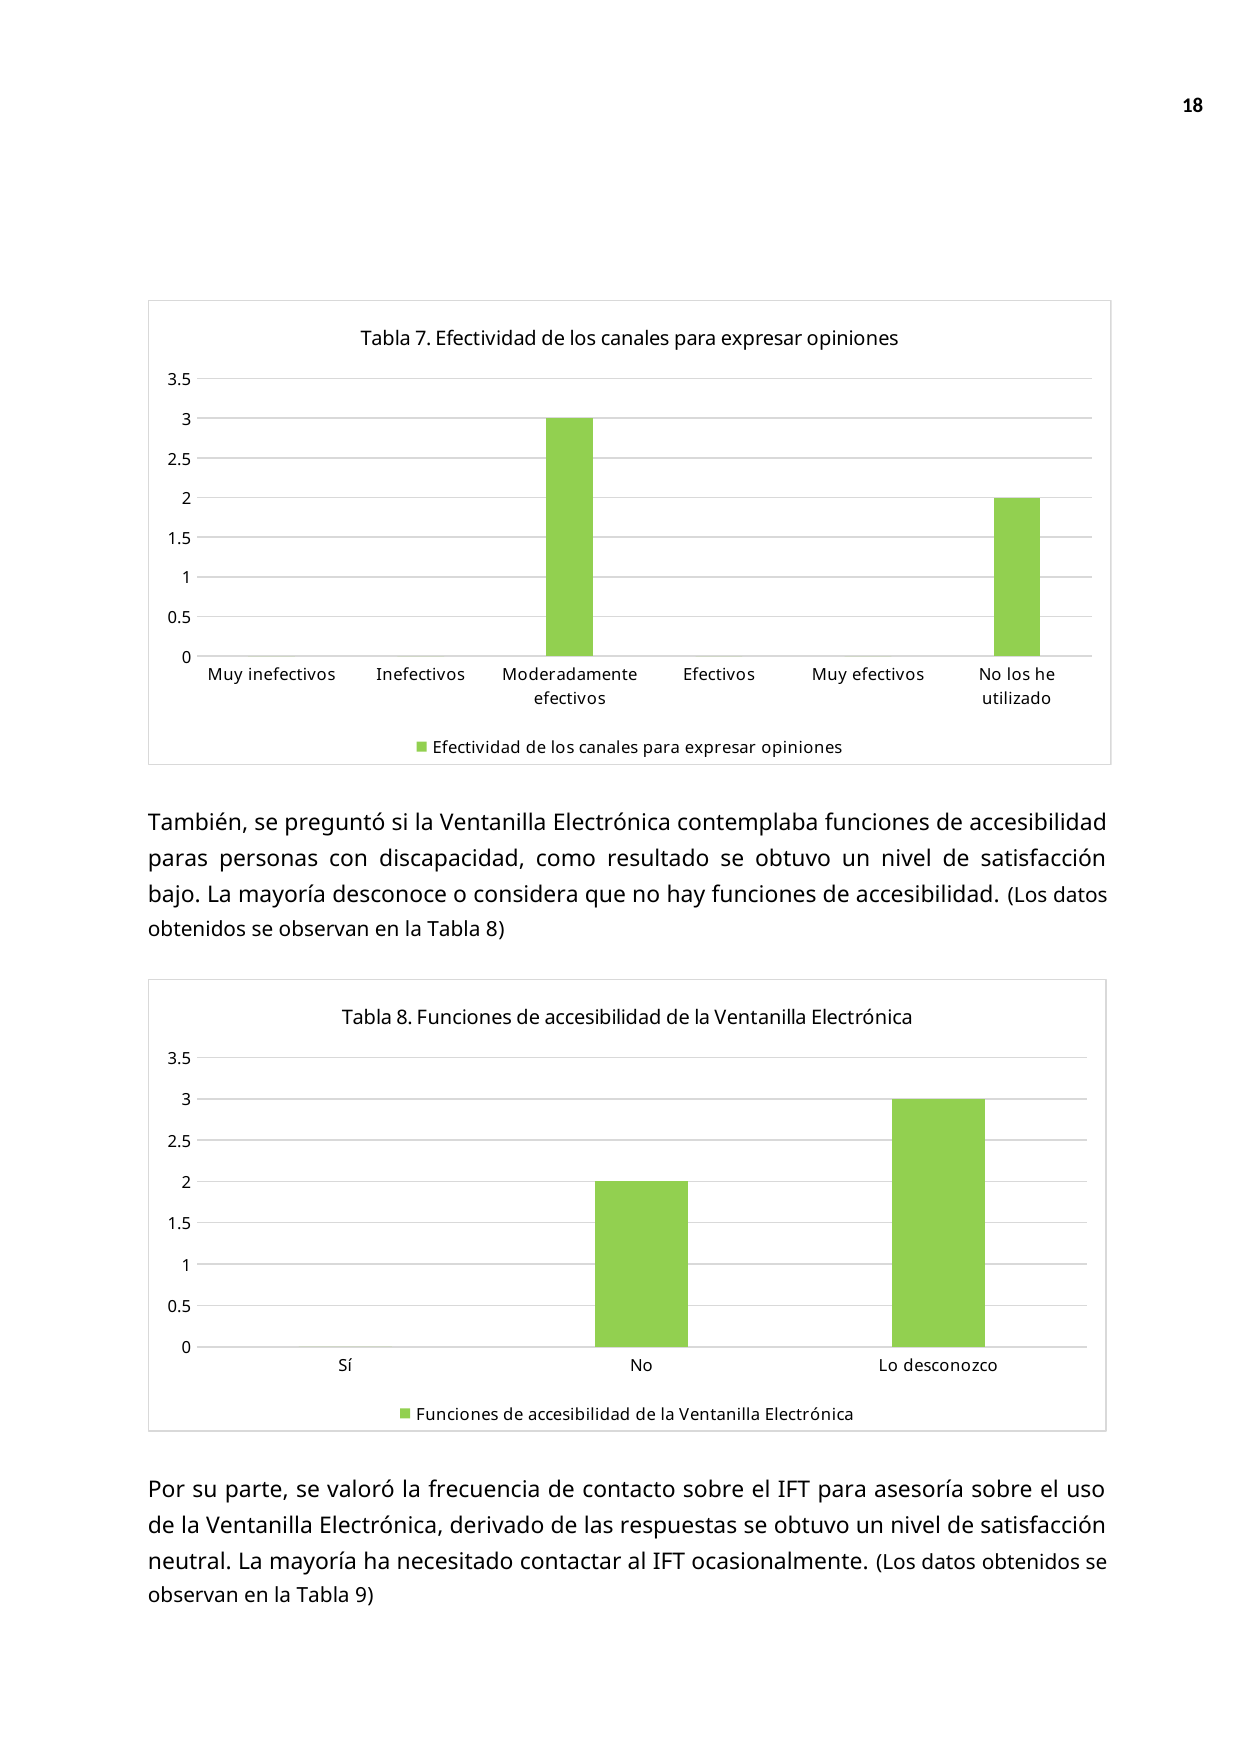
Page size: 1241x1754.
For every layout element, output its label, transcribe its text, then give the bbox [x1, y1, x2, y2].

text Por su parte, se valoró la frecuencia de contacto sobre el IFT para asesoría sobre el uso de la Ventanilla Electrónica, derivado de las respuestas se obtuvo un nivel de satisfacción neutral. La mayoría ha necesitado contactar al IFT ocasionalmente. (Los datos obtenidos se observan en la Tabla 9) [148, 1473, 1107, 1609]
text También, se preguntó si la Ventanilla Electrónica contemplaba funciones de accesibilidad paras personas con discapacidad, como resultado se obtuvo un nivel de satisfacción bajo. La mayoría desconoce o considera que no hay funciones de accesibilidad. (Los datos obtenidos se observan en la Tabla 8) [148, 806, 1107, 942]
